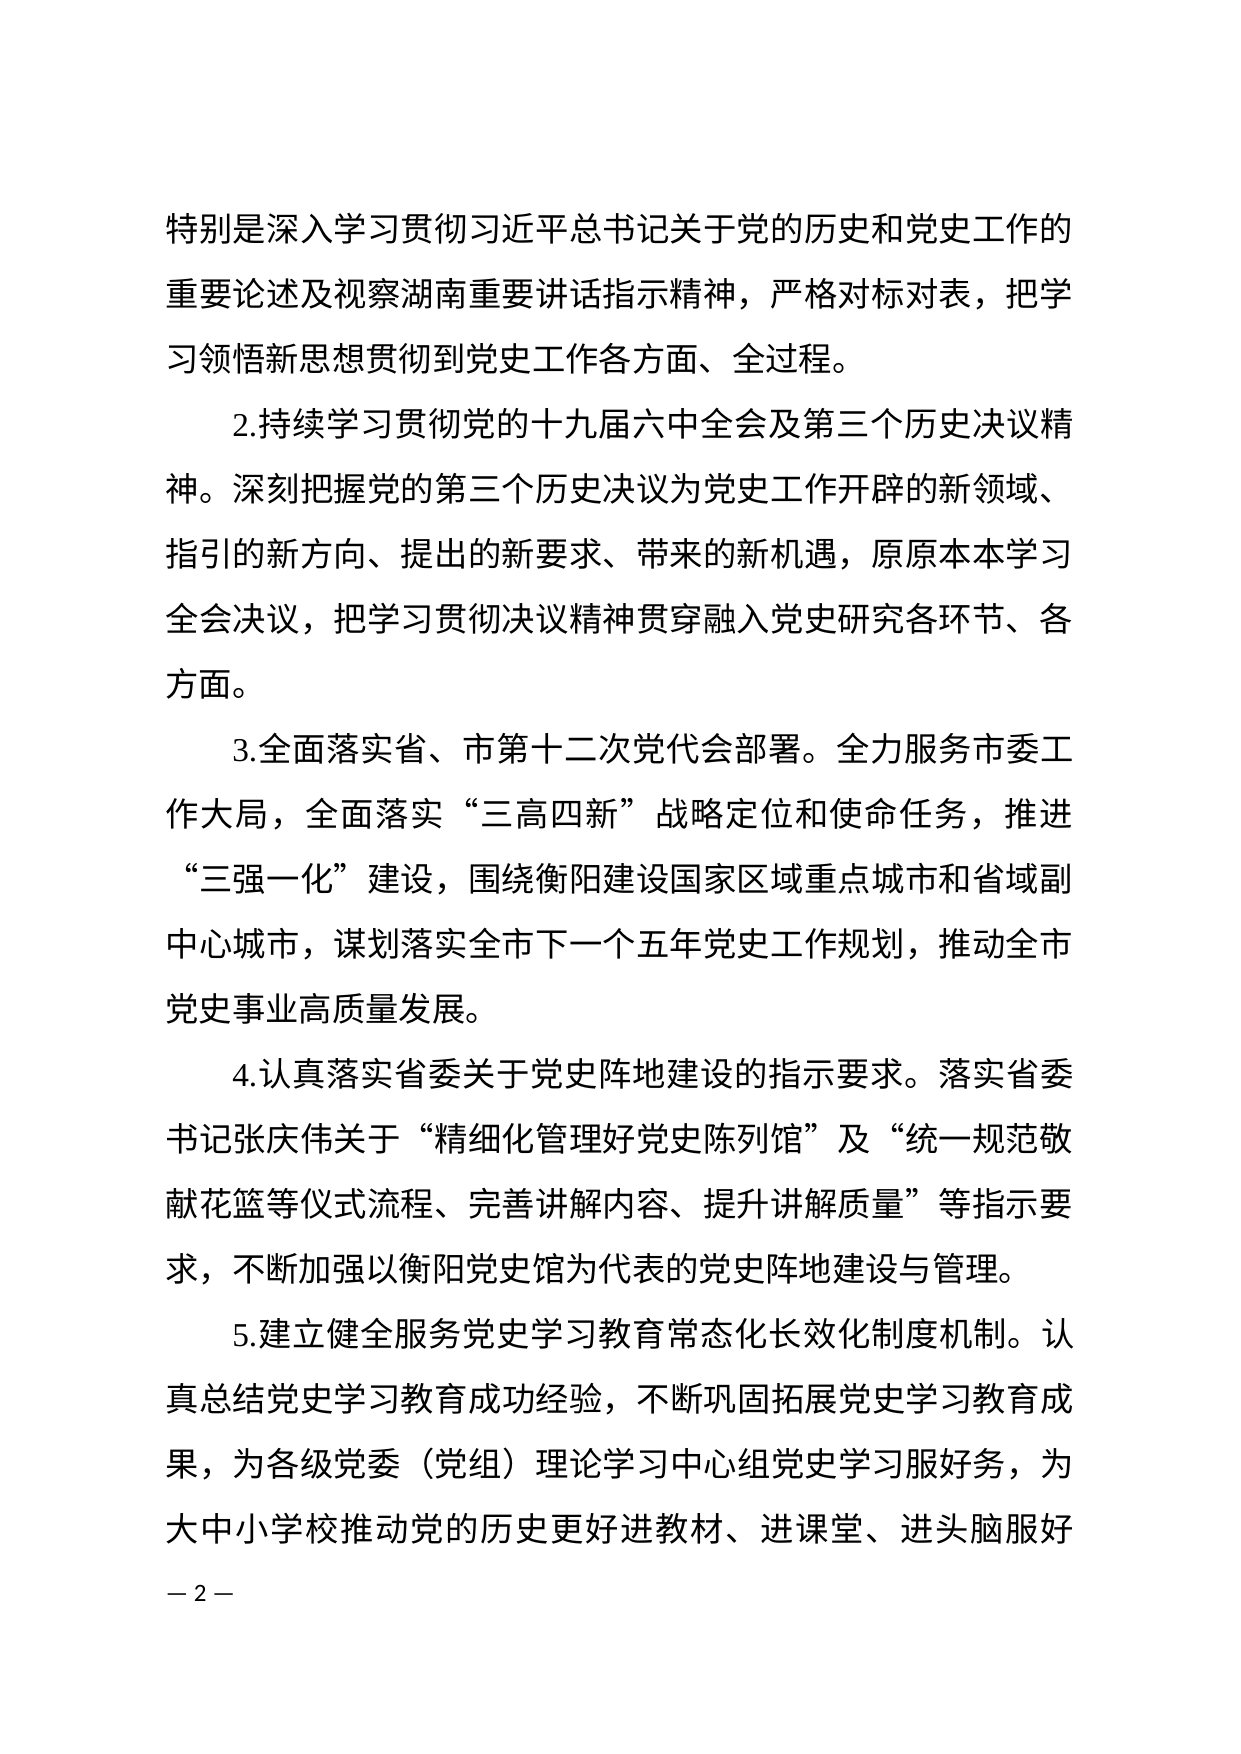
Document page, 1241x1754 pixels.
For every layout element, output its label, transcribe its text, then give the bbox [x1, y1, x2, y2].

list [165, 194, 1075, 389]
list 3.全面落实省、市第十二次党代会部署。全力服务市委工作大局，全面落实“三高四新”战略定位和使命任务，推进“三强一化”建设，围绕衡阳建设国家区域重点城市和省域副中心城市，谋划落实全市下一个五年党史工作规划，推动全市党史事业高质量发展。 [165, 714, 1075, 1039]
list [165, 1299, 1075, 1559]
list 4.认真落实省委关于党史阵地建设的指示要求。落实省委书记张庆伟关于“精细化管理好党史陈列馆”及“统一规范敬献花篮等仪式流程、完善讲解内容、提升讲解质量”等指示要求，不断加强以衡阳党史馆为代表的党史阵地建设与管理。 [165, 1039, 1075, 1299]
list 2.持续学习贯彻党的十九届六中全会及第三个历史决议精神。深刻把握党的第三个历史决议为党史工作开辟的新领域、指引的新方向、提出的新要求、带来的新机遇，原原本本学习全会决议，把学习贯彻决议精神贯穿融入党史研究各环节、各方面。 [165, 389, 1075, 714]
